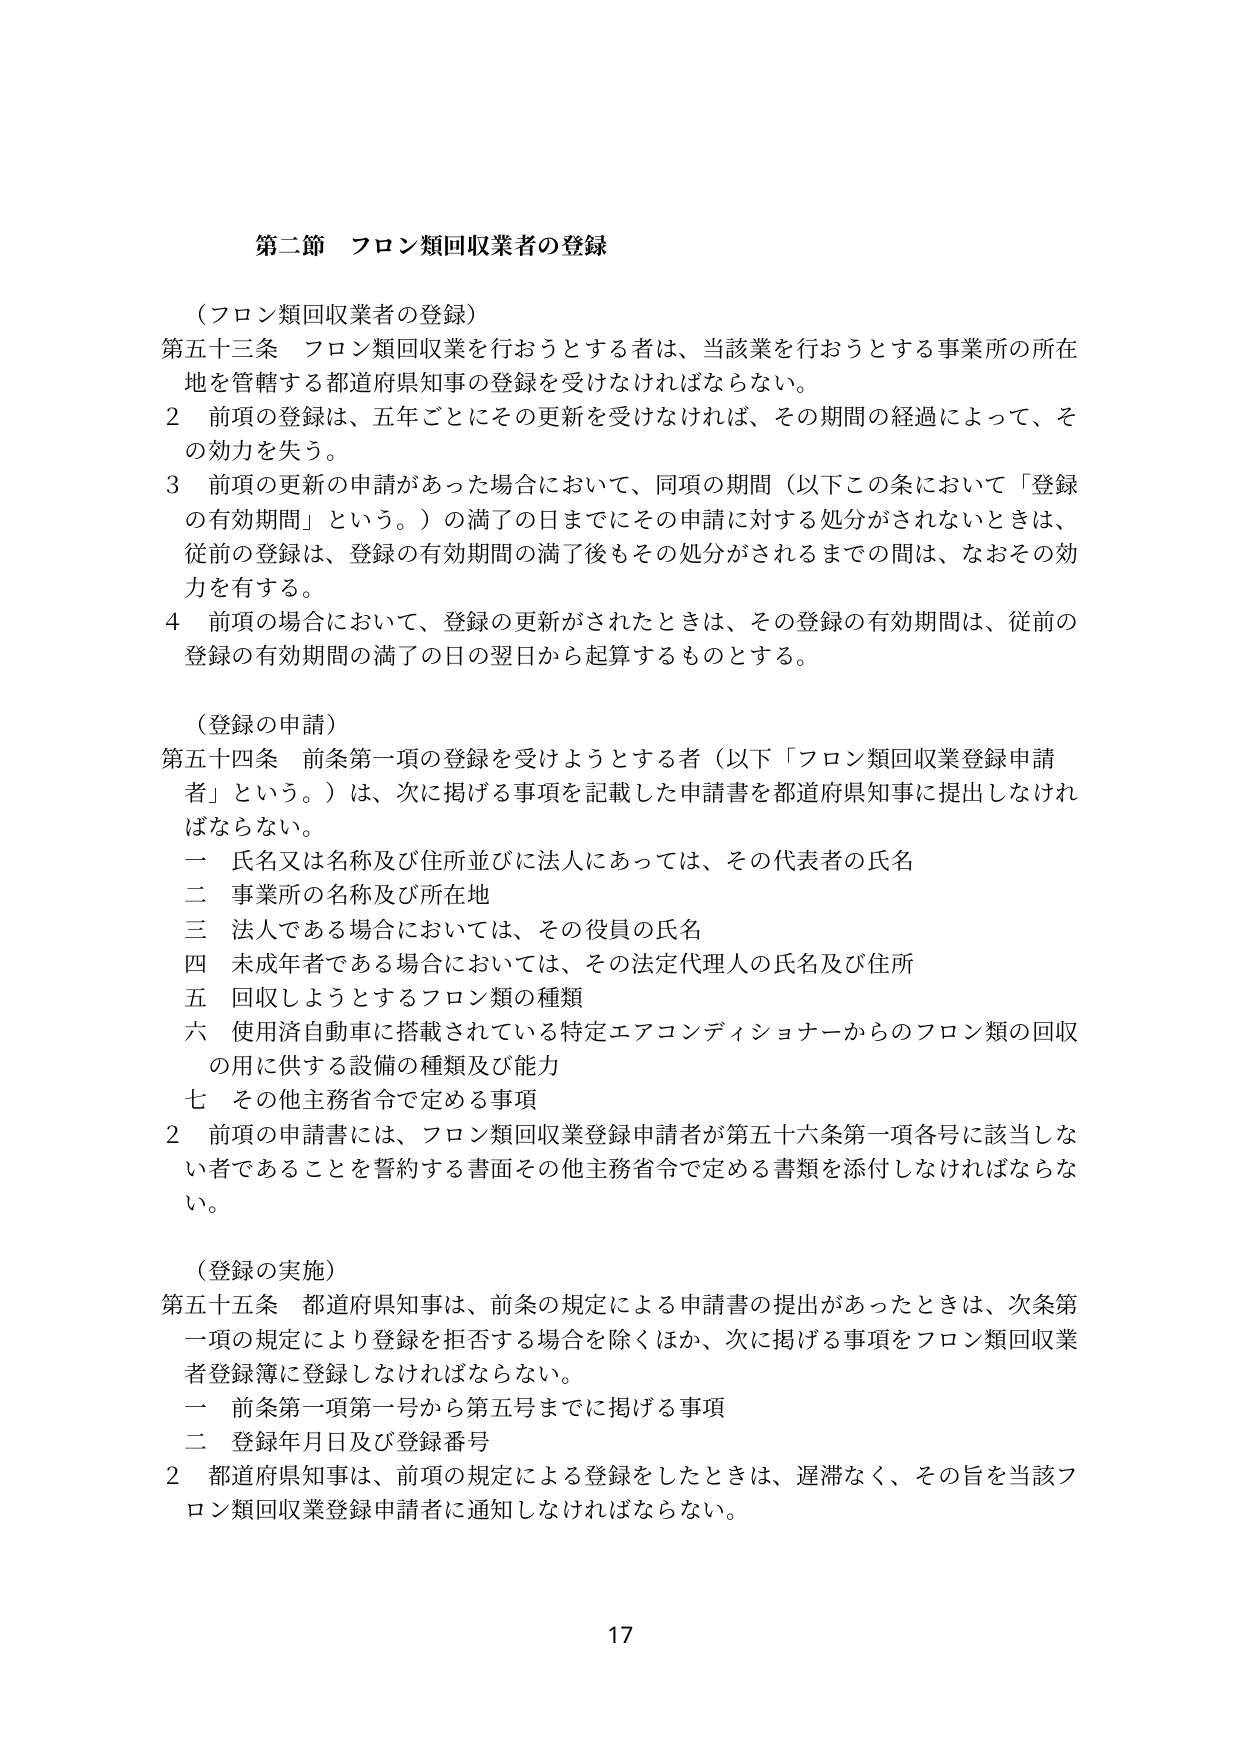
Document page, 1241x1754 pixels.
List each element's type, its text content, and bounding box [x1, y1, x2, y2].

text 三 法人である場合においては、その役員の氏名 [184, 911, 1079, 945]
text 六 使用済自動車に搭載されている特定エアコンディショナーからのフロン類の回収の用に供する設備の種類及び能力 [184, 1014, 1079, 1082]
text 一 前条第一項第一号から第五号までに掲げる事項 [184, 1389, 1079, 1424]
text 二 事業所の名称及び所在地 [184, 877, 1079, 911]
text 第五十五条 都道府県知事は、前条の規定による申請書の提出があったときは、次条第一項の規定により登録を拒否する場合を除くほか、次に掲げる事項をフロン類回収業者登録簿に登録しなければならない。 [161, 1287, 1079, 1389]
text 第二節 フロン類回収業者の登録 [253, 228, 1079, 262]
text ３ 前項の更新の申請があった場合において、同項の期間（以下この条において「登録の有効期間」という。）の満了の日までにその申請に対する処分がされないときは、従前の登録は、登録の有効期間の満了後もその処分がされるまでの間は、なおその効力を有する。 [161, 467, 1079, 604]
text 一 氏名又は名称及び住所並びに法人にあっては、その代表者の氏名 [184, 843, 1079, 877]
text 二 登録年月日及び登録番号 [184, 1424, 1079, 1458]
text ２ 都道府県知事は、前項の規定による登録をしたときは、遅滞なく、その旨を当該フロン類回収業登録申請者に通知しなければならない。 [161, 1458, 1079, 1526]
text 五 回収しようとするフロン類の種類 [184, 979, 1079, 1014]
text 四 未成年者である場合においては、その法定代理人の氏名及び住所 [184, 945, 1079, 979]
text （登録の実施） [184, 1253, 1079, 1287]
text ２ 前項の登録は、五年ごとにその更新を受けなければ、その期間の経過によって、その効力を失う。 [161, 399, 1079, 467]
text 第五十三条 フロン類回収業を行おうとする者は、当該業を行おうとする事業所の所在地を管轄する都道府県知事の登録を受けなければならない。 [161, 330, 1079, 399]
text ２ 前項の申請書には、フロン類回収業登録申請者が第五十六条第一項各号に該当しない者であることを誓約する書面その他主務省令で定める書類を添付しなければならない。 [161, 1116, 1079, 1219]
text 七 その他主務省令で定める事項 [184, 1082, 1079, 1116]
text （登録の申請） [184, 706, 1079, 740]
text ４ 前項の場合において、登録の更新がされたときは、その登録の有効期間は、従前の登録の有効期間の満了の日の翌日から起算するものとする。 [161, 604, 1079, 672]
text 第五十四条 前条第一項の登録を受けようとする者（以下「フロン類回収業登録申請者」という。）は、次に掲げる事項を記載した申請書を都道府県知事に提出しなければならない。 [161, 740, 1079, 843]
text （フロン類回収業者の登録） [184, 296, 1079, 330]
